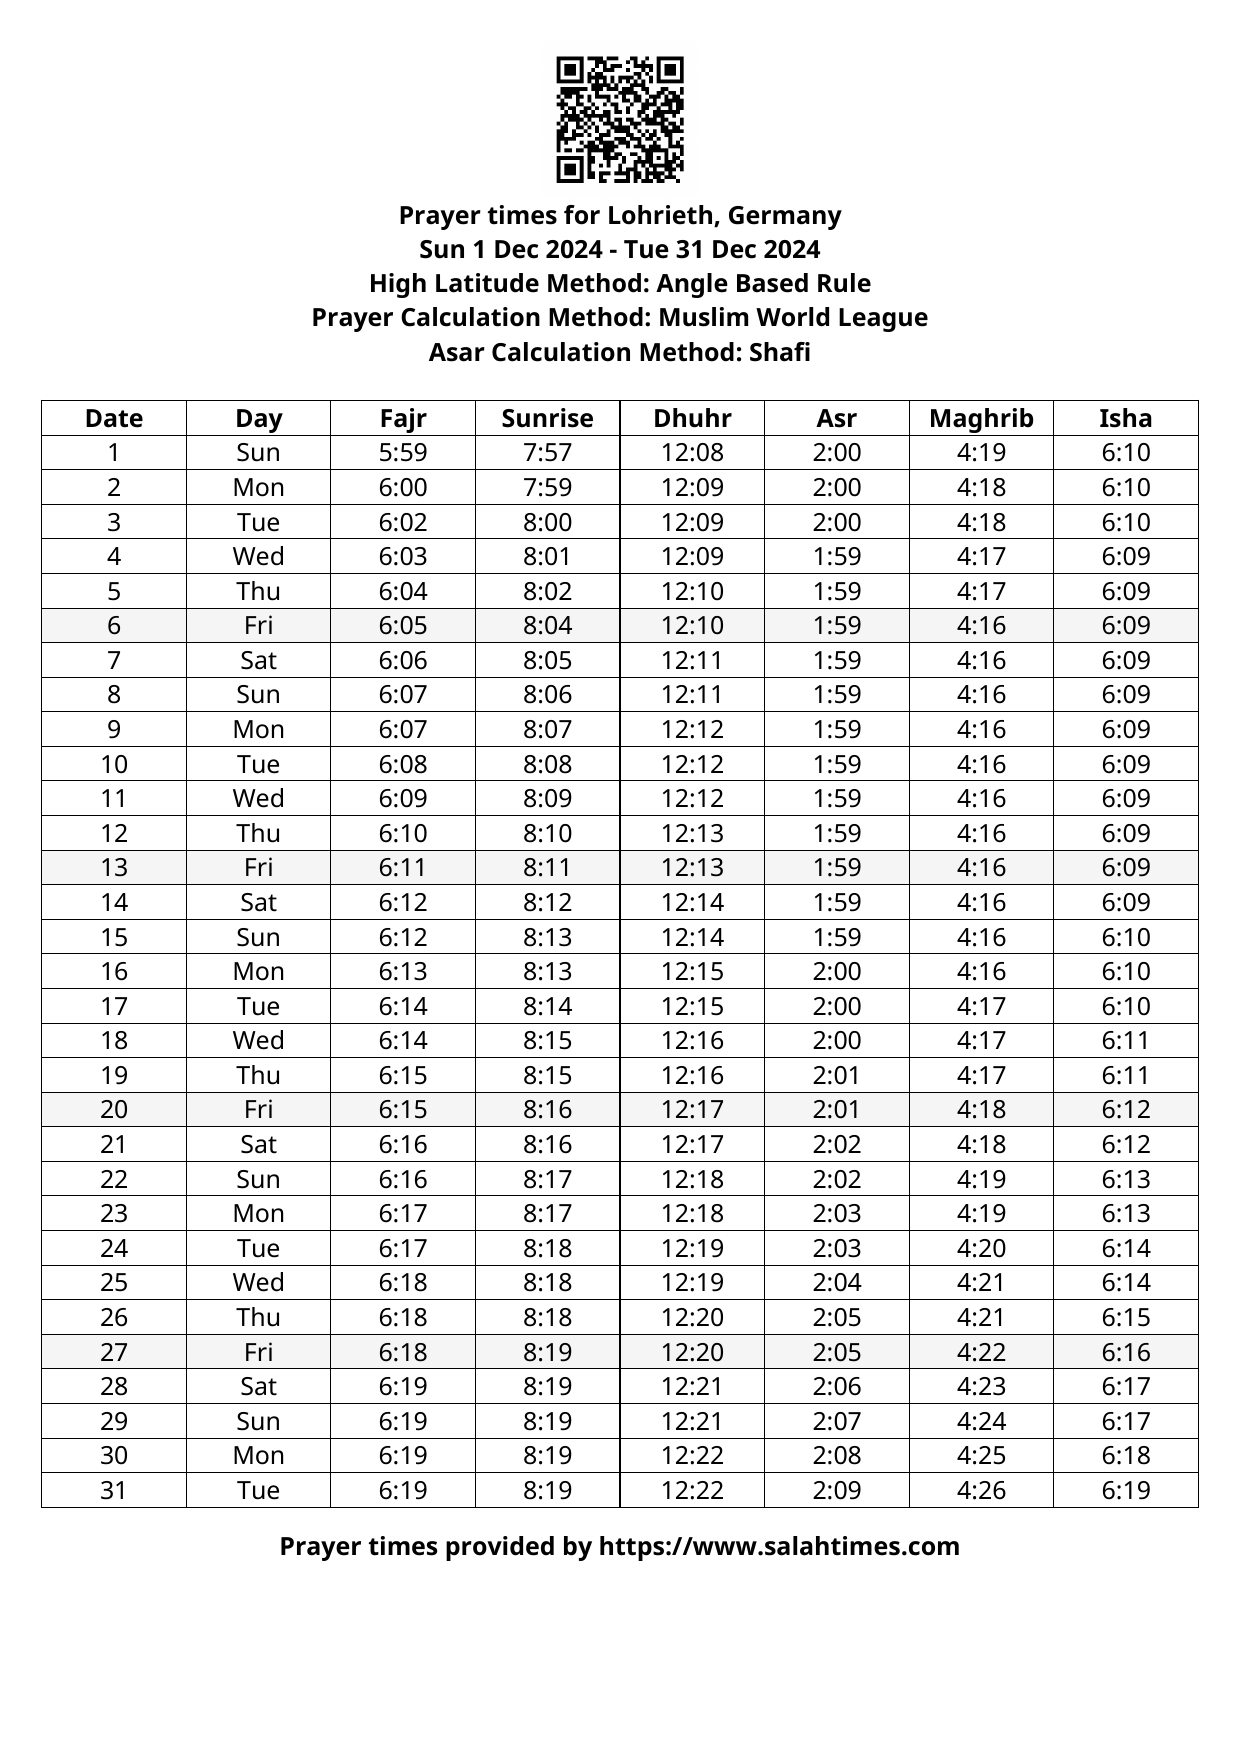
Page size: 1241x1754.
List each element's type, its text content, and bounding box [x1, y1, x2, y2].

table_cell 12:12 [621, 712, 764, 746]
table_cell 8:18 [476, 1300, 619, 1334]
table_cell 24 [42, 1231, 186, 1264]
table_cell 8:12 [476, 885, 619, 919]
table_cell 6:03 [331, 539, 475, 573]
table_cell 6:09 [1054, 609, 1198, 642]
table_cell 20 [42, 1093, 186, 1126]
table_cell Thu [187, 1058, 330, 1092]
table_cell 8:15 [476, 1058, 619, 1092]
table_cell 8:13 [476, 954, 619, 988]
text High Latitude Method: Angle Based Rule [42, 266, 1198, 300]
table_cell 4:16 [910, 712, 1053, 746]
table_cell 12:18 [621, 1162, 764, 1195]
table_cell Mon [187, 712, 330, 746]
table_cell 4:18 [910, 1127, 1053, 1161]
table_cell 6:18 [331, 1266, 475, 1299]
table_cell 12:10 [621, 574, 764, 607]
table_cell 4:22 [910, 1335, 1053, 1368]
table_cell 12:13 [621, 816, 764, 849]
table_cell Fri [187, 851, 330, 884]
table_cell 4:17 [910, 1024, 1053, 1057]
table_cell 6:09 [1054, 678, 1198, 711]
table_cell 28 [42, 1369, 186, 1403]
table_cell 2:07 [765, 1404, 909, 1437]
table_cell 6:14 [1054, 1231, 1198, 1264]
table_cell 7:57 [476, 436, 619, 469]
table_cell 4:16 [910, 920, 1053, 953]
table_cell 6:10 [1054, 470, 1198, 504]
table_cell 1:59 [765, 609, 909, 642]
table_cell 1:59 [765, 920, 909, 953]
table_cell 8:06 [476, 678, 619, 711]
table_cell 4:17 [910, 1058, 1053, 1092]
table_cell 15 [42, 920, 186, 953]
table_cell 12 [42, 816, 186, 849]
table_header Day [187, 401, 330, 434]
table_cell 6:05 [331, 609, 475, 642]
table_cell 6:10 [1054, 954, 1198, 988]
table_cell Wed [187, 1266, 330, 1299]
table_cell 6:15 [1054, 1300, 1198, 1334]
table_cell Sun [187, 1404, 330, 1437]
table_cell 4:24 [910, 1404, 1053, 1437]
table_cell 14 [42, 885, 186, 919]
table_cell Tue [187, 505, 330, 538]
table_cell 6:09 [1054, 643, 1198, 677]
table_cell 12:18 [621, 1196, 764, 1230]
table_cell 4:17 [910, 989, 1053, 1022]
text Prayer times provided by https://www.salahtimes.com [42, 1528, 1198, 1563]
table_cell 6:13 [331, 954, 475, 988]
table_cell 29 [42, 1404, 186, 1437]
table_cell 31 [42, 1473, 186, 1507]
table_cell 8:16 [476, 1127, 619, 1161]
table_cell 2:05 [765, 1335, 909, 1368]
text Sun 1 Dec 2024 - Tue 31 Dec 2024 [42, 232, 1198, 266]
table_cell Sun [187, 678, 330, 711]
table_cell 6:16 [1054, 1335, 1198, 1368]
text Prayer times for Lohrieth, Germany [42, 198, 1198, 232]
table_cell 6:09 [1054, 885, 1198, 919]
table_cell 12:21 [621, 1369, 764, 1403]
table_cell 6:14 [331, 1024, 475, 1057]
text Asar Calculation Method: Shafi [42, 334, 1198, 368]
table_cell 4:18 [910, 505, 1053, 538]
table_header Maghrib [910, 401, 1053, 434]
table_cell 1:59 [765, 885, 909, 919]
table_cell 6:09 [1054, 851, 1198, 884]
table_cell 8:04 [476, 609, 619, 642]
table_cell Wed [187, 539, 330, 573]
table_cell 6:08 [331, 747, 475, 780]
table_cell 6:18 [331, 1300, 475, 1334]
table_cell Mon [187, 954, 330, 988]
table_cell 4:16 [910, 747, 1053, 780]
table_header Asr [765, 401, 909, 434]
table_cell 8:05 [476, 643, 619, 677]
table_cell 4:25 [910, 1439, 1053, 1472]
table_cell 2:06 [765, 1369, 909, 1403]
table_cell 2:00 [765, 954, 909, 988]
picture [542, 41, 699, 198]
table_cell 12:08 [621, 436, 764, 469]
table_cell 7 [42, 643, 186, 677]
table_cell 11 [42, 781, 186, 815]
table_cell Sat [187, 1369, 330, 1403]
table_cell 4:16 [910, 954, 1053, 988]
table_cell 12:16 [621, 1058, 764, 1092]
table_cell 6:09 [1054, 574, 1198, 607]
table_cell 6:17 [1054, 1369, 1198, 1403]
table_cell Fri [187, 1335, 330, 1368]
table_cell 2:02 [765, 1162, 909, 1195]
table_cell Sat [187, 643, 330, 677]
table_cell 4:21 [910, 1300, 1053, 1334]
table_cell 6:19 [331, 1439, 475, 1472]
table_cell 21 [42, 1127, 186, 1161]
table_cell 5 [42, 574, 186, 607]
table_cell 23 [42, 1196, 186, 1230]
table_cell 4:16 [910, 609, 1053, 642]
table_cell 4:16 [910, 851, 1053, 884]
table_cell 8:01 [476, 539, 619, 573]
table_cell 6:12 [331, 885, 475, 919]
table_cell 8:00 [476, 505, 619, 538]
table_cell 5:59 [331, 436, 475, 469]
table_cell 2:09 [765, 1473, 909, 1507]
table_cell 8:18 [476, 1231, 619, 1264]
table_cell 2:00 [765, 1024, 909, 1057]
table_cell Sun [187, 1162, 330, 1195]
table_cell 6:10 [1054, 505, 1198, 538]
table_cell Fri [187, 1093, 330, 1126]
table_cell 2:08 [765, 1439, 909, 1472]
table_cell 6:18 [1054, 1439, 1198, 1472]
table_cell 12:15 [621, 989, 764, 1022]
table_cell Tue [187, 747, 330, 780]
table_cell 2:03 [765, 1231, 909, 1264]
table_cell 1:59 [765, 781, 909, 815]
table_cell 1:59 [765, 678, 909, 711]
table_cell Thu [187, 1300, 330, 1334]
table_cell 4:18 [910, 470, 1053, 504]
table_cell 12:11 [621, 678, 764, 711]
table_cell 4:19 [910, 1162, 1053, 1195]
table_cell 4:16 [910, 781, 1053, 815]
table_cell 22 [42, 1162, 186, 1195]
table_cell 4:21 [910, 1266, 1053, 1299]
table_cell 6:09 [1054, 816, 1198, 849]
table_cell 25 [42, 1266, 186, 1299]
table_cell 12:09 [621, 505, 764, 538]
table_cell 8:19 [476, 1404, 619, 1437]
table_cell 4:23 [910, 1369, 1053, 1403]
table_cell 8:19 [476, 1473, 619, 1507]
table_cell 9 [42, 712, 186, 746]
table_header Date [42, 401, 186, 434]
table_cell 6:00 [331, 470, 475, 504]
table_cell 30 [42, 1439, 186, 1472]
table_cell 6:10 [1054, 989, 1198, 1022]
table_cell 12:21 [621, 1404, 764, 1437]
table_cell 6:07 [331, 712, 475, 746]
table_cell 12:12 [621, 781, 764, 815]
table_cell 1:59 [765, 816, 909, 849]
table_cell 1:59 [765, 747, 909, 780]
table_cell 4:16 [910, 678, 1053, 711]
table_cell 6:06 [331, 643, 475, 677]
table_cell 6:04 [331, 574, 475, 607]
text Prayer Calculation Method: Muslim World League [42, 300, 1198, 334]
table_cell 6:17 [331, 1196, 475, 1230]
table_cell 8:19 [476, 1439, 619, 1472]
table_cell 12:22 [621, 1439, 764, 1472]
table_cell 6:09 [1054, 539, 1198, 573]
table_cell 6:14 [1054, 1266, 1198, 1299]
table_cell Tue [187, 1473, 330, 1507]
table_cell Fri [187, 609, 330, 642]
table_cell 6:11 [1054, 1058, 1198, 1092]
table_cell 8:11 [476, 851, 619, 884]
table_cell 16 [42, 954, 186, 988]
table_cell 2:00 [765, 989, 909, 1022]
table_cell 1:59 [765, 712, 909, 746]
table_cell 6:19 [331, 1473, 475, 1507]
table_cell 2:03 [765, 1196, 909, 1230]
table_cell 12:12 [621, 747, 764, 780]
table_cell 12:10 [621, 609, 764, 642]
table_cell Wed [187, 781, 330, 815]
table_header Fajr [331, 401, 475, 434]
table_cell 6:13 [1054, 1196, 1198, 1230]
table_cell 1:59 [765, 851, 909, 884]
table_cell Tue [187, 1231, 330, 1264]
table_cell 12:16 [621, 1024, 764, 1057]
table_cell 8:19 [476, 1335, 619, 1368]
table_cell 6 [42, 609, 186, 642]
table_cell 6:09 [1054, 781, 1198, 815]
table_cell 1:59 [765, 574, 909, 607]
table_cell 8:14 [476, 989, 619, 1022]
table_cell 6:10 [1054, 920, 1198, 953]
table_cell 12:11 [621, 643, 764, 677]
table_cell 8:07 [476, 712, 619, 746]
table_cell 8:19 [476, 1369, 619, 1403]
table_cell 4 [42, 539, 186, 573]
table_cell 12:15 [621, 954, 764, 988]
table_cell 8 [42, 678, 186, 711]
table_header Sunrise [476, 401, 619, 434]
table_cell 12:19 [621, 1266, 764, 1299]
table_cell 6:16 [331, 1127, 475, 1161]
table_cell 8:17 [476, 1196, 619, 1230]
table_cell Sat [187, 885, 330, 919]
table_cell 6:09 [1054, 747, 1198, 780]
table_cell 6:17 [1054, 1404, 1198, 1437]
table_cell 12:20 [621, 1300, 764, 1334]
table_cell 7:59 [476, 470, 619, 504]
table_cell 19 [42, 1058, 186, 1092]
table_cell 18 [42, 1024, 186, 1057]
table_cell 4:17 [910, 539, 1053, 573]
table_cell 6:15 [331, 1058, 475, 1092]
table_cell Thu [187, 574, 330, 607]
table_cell 12:13 [621, 851, 764, 884]
table_cell 26 [42, 1300, 186, 1334]
table_cell 8:16 [476, 1093, 619, 1126]
table_cell 8:17 [476, 1162, 619, 1195]
table_cell 12:09 [621, 539, 764, 573]
table_cell 4:17 [910, 574, 1053, 607]
table_cell 8:08 [476, 747, 619, 780]
table_cell 6:18 [331, 1335, 475, 1368]
table_cell 4:19 [910, 1196, 1053, 1230]
table_header Isha [1054, 401, 1198, 434]
table_cell 4:16 [910, 816, 1053, 849]
table_cell 6:09 [331, 781, 475, 815]
table_cell 2:04 [765, 1266, 909, 1299]
table_cell 1:59 [765, 643, 909, 677]
table_cell Mon [187, 470, 330, 504]
table_cell 12:20 [621, 1335, 764, 1368]
table_cell 12:17 [621, 1093, 764, 1126]
table_cell 12:14 [621, 920, 764, 953]
table_cell 6:11 [331, 851, 475, 884]
table_cell 6:10 [1054, 436, 1198, 469]
table_cell 10 [42, 747, 186, 780]
table_cell Mon [187, 1439, 330, 1472]
table_header Dhuhr [621, 401, 764, 434]
table_cell Wed [187, 1024, 330, 1057]
table_cell 6:16 [331, 1162, 475, 1195]
table_cell 8:09 [476, 781, 619, 815]
table_cell 17 [42, 989, 186, 1022]
table_cell 2:01 [765, 1058, 909, 1092]
table_cell 6:19 [331, 1404, 475, 1437]
table_cell 13 [42, 851, 186, 884]
table_cell 6:12 [1054, 1127, 1198, 1161]
table_cell 6:07 [331, 678, 475, 711]
table_cell Sat [187, 1127, 330, 1161]
table_cell 1:59 [765, 539, 909, 573]
table_cell 6:19 [1054, 1473, 1198, 1507]
table_cell 2:02 [765, 1127, 909, 1161]
table_cell Tue [187, 989, 330, 1022]
table_cell 6:12 [331, 920, 475, 953]
table_cell 2:05 [765, 1300, 909, 1334]
table_cell 4:20 [910, 1231, 1053, 1264]
table_cell 2:00 [765, 505, 909, 538]
table_cell 8:10 [476, 816, 619, 849]
table_cell 6:09 [1054, 712, 1198, 746]
table_cell 2:01 [765, 1093, 909, 1126]
table_cell 12:17 [621, 1127, 764, 1161]
table_cell 6:14 [331, 989, 475, 1022]
table_cell 6:13 [1054, 1162, 1198, 1195]
table_cell 4:18 [910, 1093, 1053, 1126]
table_cell 27 [42, 1335, 186, 1368]
table_cell 12:22 [621, 1473, 764, 1507]
table_cell 1 [42, 436, 186, 469]
table_cell 8:02 [476, 574, 619, 607]
table_cell Sun [187, 920, 330, 953]
table_cell 3 [42, 505, 186, 538]
table_cell 6:15 [331, 1093, 475, 1126]
table_cell 4:19 [910, 436, 1053, 469]
table_cell 6:02 [331, 505, 475, 538]
table_cell 6:12 [1054, 1093, 1198, 1126]
table_cell 6:10 [331, 816, 475, 849]
table_cell 6:17 [331, 1231, 475, 1264]
table_cell 2 [42, 470, 186, 504]
table_cell 12:09 [621, 470, 764, 504]
table_cell 8:13 [476, 920, 619, 953]
table_cell 12:19 [621, 1231, 764, 1264]
table_cell 2:00 [765, 470, 909, 504]
table_cell 4:16 [910, 643, 1053, 677]
table_cell Sun [187, 436, 330, 469]
table_cell Mon [187, 1196, 330, 1230]
table_cell Thu [187, 816, 330, 849]
table_cell 2:00 [765, 436, 909, 469]
table_cell 6:19 [331, 1369, 475, 1403]
table_cell 8:15 [476, 1024, 619, 1057]
table_cell 6:11 [1054, 1024, 1198, 1057]
table_cell 12:14 [621, 885, 764, 919]
table_cell 8:18 [476, 1266, 619, 1299]
table_cell 4:26 [910, 1473, 1053, 1507]
table_cell 4:16 [910, 885, 1053, 919]
